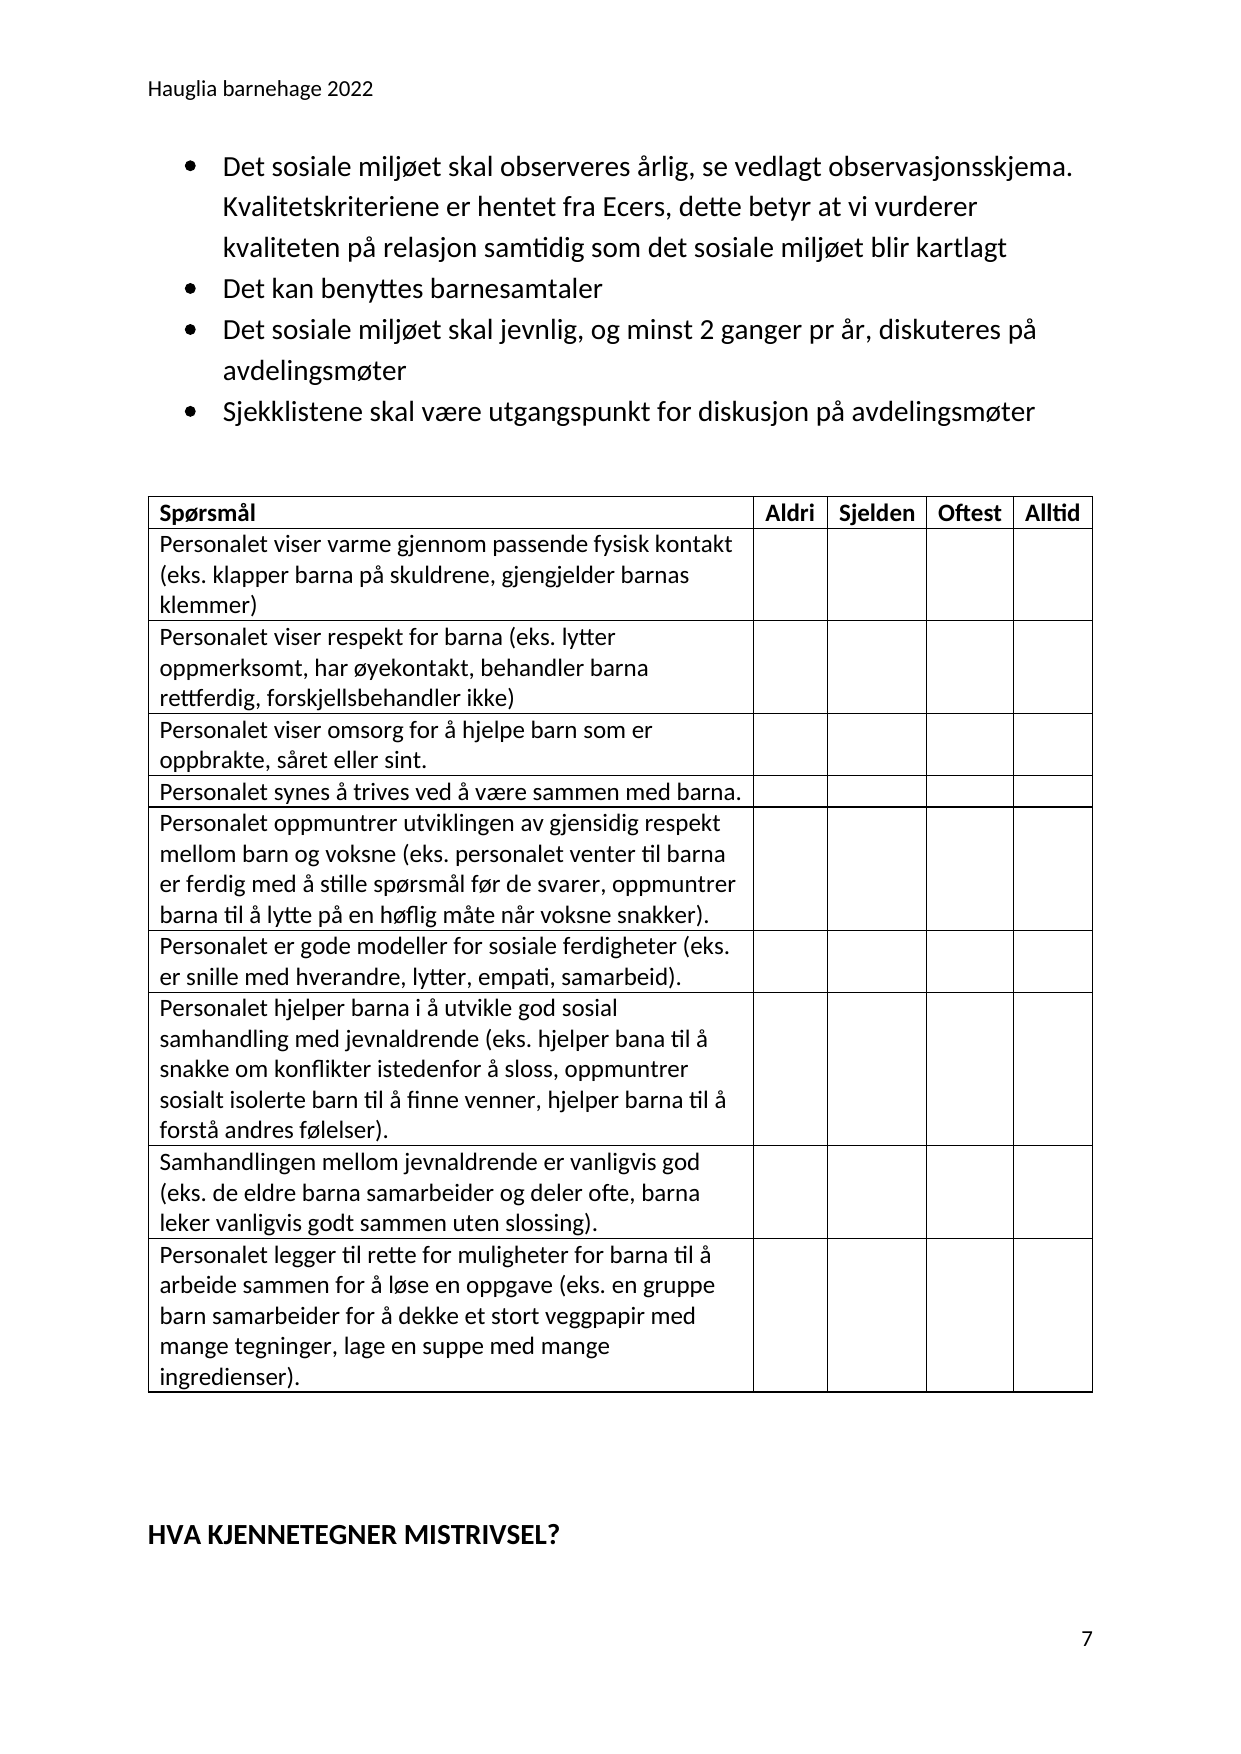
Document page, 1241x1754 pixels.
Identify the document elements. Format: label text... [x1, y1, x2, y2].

table_cell [1014, 931, 1092, 992]
list Sjekklistene skal være utgangspunkt for diskusjon på avdelingsmøter [185, 393, 1093, 429]
table_cell [754, 621, 827, 713]
table_cell Personalet viser omsorg for å hjelpe barn som er oppbrakte, såret eller sint. [149, 714, 753, 775]
table_cell [754, 529, 827, 620]
table_cell [1014, 808, 1092, 929]
table_cell [828, 776, 926, 806]
table_cell Personalet viser respekt for barna (eks. lytter oppmerksomt, har øyekontakt, behandler barna rettferdig, forskjellsbehandler ikke) [149, 621, 753, 713]
table_cell [754, 931, 827, 992]
table_cell [927, 776, 1013, 806]
table_cell [828, 931, 926, 992]
table_header Aldri [754, 497, 827, 527]
table_cell [1014, 1239, 1092, 1391]
table_cell [1014, 621, 1092, 713]
list Det sosiale miljøet skal jevnlig, og minst 2 ganger pr år, diskuteres på avdelingsmøter [185, 311, 1093, 388]
table_cell [927, 714, 1013, 775]
table_cell [754, 808, 827, 929]
table_header Sjelden [828, 497, 926, 527]
table_cell [754, 1239, 827, 1391]
table_cell [1014, 529, 1092, 620]
table_cell [828, 1239, 926, 1391]
table_cell [828, 529, 926, 620]
table_cell [1014, 714, 1092, 775]
table_header Spørsmål [149, 497, 753, 527]
table_cell [754, 1146, 827, 1238]
table_cell Personalet hjelper barna i å utvikle god sosial samhandling med jevnaldrende (eks. hjelper bana til å snakke om konflikter istedenfor å sloss, oppmuntrer sosialt isolerte barn til å finne venner, hjelper barna til å forstå andres følelser). [149, 993, 753, 1145]
table_cell [927, 1239, 1013, 1391]
table_cell [754, 714, 827, 775]
table_cell Personalet synes å trives ved å være sammen med barna. [149, 776, 753, 806]
table_cell [927, 993, 1013, 1145]
table_cell Personalet er gode modeller for sosiale ferdigheter (eks. er snille med hverandre, lytter, empati, samarbeid). [149, 931, 753, 992]
table_cell [754, 993, 827, 1145]
table_cell [828, 808, 926, 929]
table_cell Personalet viser varme gjennom passende fysisk kontakt (eks. klapper barna på skuldrene, gjengjelder barnas klemmer) [149, 529, 753, 620]
table_cell [828, 993, 926, 1145]
list Det kan benyttes barnesamtaler [185, 270, 1093, 306]
table_cell [927, 1146, 1013, 1238]
table_cell Samhandlingen mellom jevnaldrende er vanligvis god (eks. de eldre barna samarbeider og deler ofte, barna leker vanligvis godt sammen uten slossing). [149, 1146, 753, 1238]
table_cell [1014, 1146, 1092, 1238]
table_header Oftest [927, 497, 1013, 527]
table_cell [828, 1146, 926, 1238]
table_cell [828, 621, 926, 713]
text HVA KJENNETEGNER MISTRIVSEL? [148, 1516, 1093, 1552]
table_cell [927, 529, 1013, 620]
table_cell Personalet legger til rette for muligheter for barna til å arbeide sammen for å løse en oppgave (eks. en gruppe barn samarbeider for å dekke et stort veggpapir med mange tegninger, lage en suppe med mange ingredienser). [149, 1239, 753, 1391]
table_cell [927, 931, 1013, 992]
table_cell [828, 714, 926, 775]
table_cell [927, 808, 1013, 929]
list Det sosiale miljøet skal observeres årlig, se vedlagt observasjonsskjema. Kvalitetskriteriene er hentet fra Ecers, dette betyr at vi vurderer kvaliteten på relasjon samtidig som det sosiale miljøet blir kartlagt [185, 148, 1093, 265]
table_cell Personalet oppmuntrer utviklingen av gjensidig respekt mellom barn og voksne (eks. personalet venter til barna er ferdig med å stille spørsmål før de svarer, oppmuntrer barna til å lytte på en høflig måte når voksne snakker). [149, 808, 753, 929]
table_cell [1014, 993, 1092, 1145]
table_cell [754, 776, 827, 806]
table_cell [1014, 776, 1092, 806]
table_header Alltid [1014, 497, 1092, 527]
table_cell [927, 621, 1013, 713]
